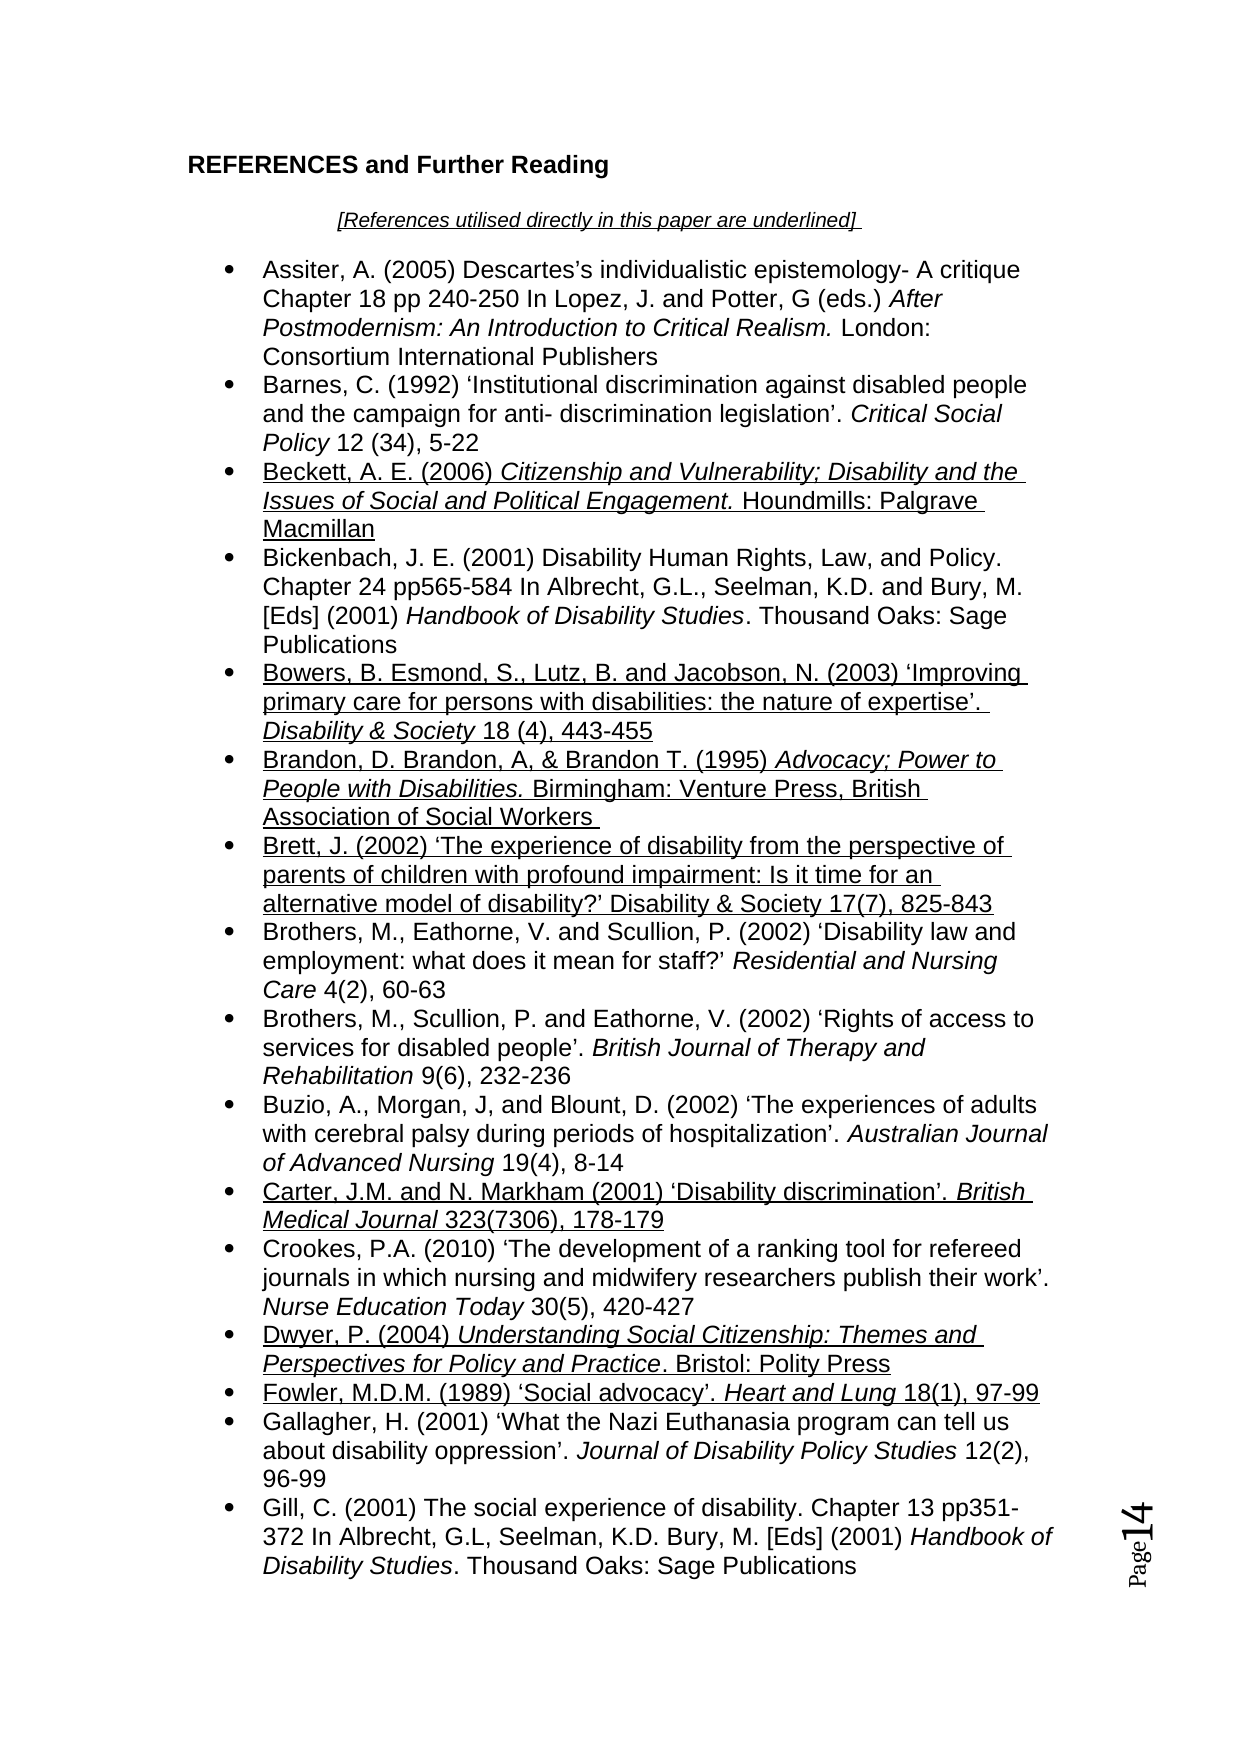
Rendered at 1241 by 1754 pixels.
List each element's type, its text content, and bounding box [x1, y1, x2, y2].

list Buzio, A., Morgan, J, and Blount, D. (2002) ‘The experiences of adults with cerebral palsy during periods of hospitalization’. Australian Journal of Advanced Nursing 19(4), 8-14 [225, 1090, 1053, 1176]
text REFERENCES and Further Reading [187, 150, 1053, 179]
list Bickenbach, J. E. (2001) Disability Human Rights, Law, and Policy. Chapter 24 pp565-584 In Albrecht, G.L., Seelman, K.D. and Bury, M. [Eds] (2001) Handbook of Disability Studies. Thousand Oaks: Sage Publications [225, 543, 1053, 658]
list Dwyer, P. (2004) Understanding Social Citizenship: Themes and Perspectives for Policy and Practice. Bristol: Polity Press [225, 1320, 1053, 1378]
list Brothers, M., Scullion, P. and Eathorne, V. (2002) ‘Rights of access to services for disabled people’. British Journal of Therapy and Rehabilitation 9(6), 232-236 [225, 1004, 1053, 1090]
list Beckett, A. E. (2006) Citizenship and Vulnerability; Disability and the Issues of Social and Political Engagement. Houndmills: Palgrave Macmillan [225, 457, 1053, 543]
list Crookes, P.A. (2010) ‘The development of a ranking tool for refereed journals in which nursing and midwifery researchers publish their work’. Nurse Education Today 30(5), 420-427 [225, 1234, 1053, 1320]
list Brett, J. (2002) ‘The experience of disability from the perspective of parents of children with profound impairment: Is it time for an alternative model of disability?’ Disability & Society 17(7), 825-843 [225, 831, 1053, 917]
list Gill, C. (2001) The social experience of disability. Chapter 13 pp351-372 In Albrecht, G.L, Seelman, K.D. Bury, M. [Eds] (2001) Handbook of Disability Studies. Thousand Oaks: Sage Publications [225, 1493, 1053, 1579]
list Bowers, B. Esmond, S., Lutz, B. and Jacobson, N. (2003) ‘Improving primary care for persons with disabilities: the nature of expertise’. Disability & Society 18 (4), 443-455 [225, 658, 1053, 745]
list Gallagher, H. (2001) ‘What the Nazi Euthanasia program can tell us about disability oppression’. Journal of Disability Policy Studies 12(2), 96-99 [225, 1407, 1053, 1493]
list Brothers, M., Eathorne, V. and Scullion, P. (2002) ‘Disability law and employment: what does it mean for staff?’ Residential and Nursing Care 4(2), 60-63 [225, 917, 1053, 1004]
list Fowler, M.D.M. (1989) ‘Social advocacy’. Heart and Lung 18(1), 97-99 [225, 1378, 1053, 1407]
list Brandon, D. Brandon, A, & Brandon T. (1995) Advocacy; Power to People with Disabilities. Birmingham: Venture Press, British Association of Social Workers [225, 745, 1053, 831]
list Carter, J.M. and N. Markham (2001) ‘Disability discrimination’. British Medical Journal 323(7306), 178-179 [225, 1176, 1053, 1234]
list Barnes, C. (1992) ‘Institutional discrimination against disabled people and the campaign for anti- discrimination legislation’. Critical Social Policy 12 (34), 5-22 [225, 371, 1053, 457]
list Assiter, A. (2005) Descartes’s individualistic epistemology- A critique Chapter 18 pp 240-250 In Lopez, J. and Potter, G (eds.) After Postmodernism: An Introduction to Critical Realism. London: Consortium International Publishers [225, 255, 1053, 371]
text [References utilised directly in this paper are underlined] [337, 207, 1053, 231]
